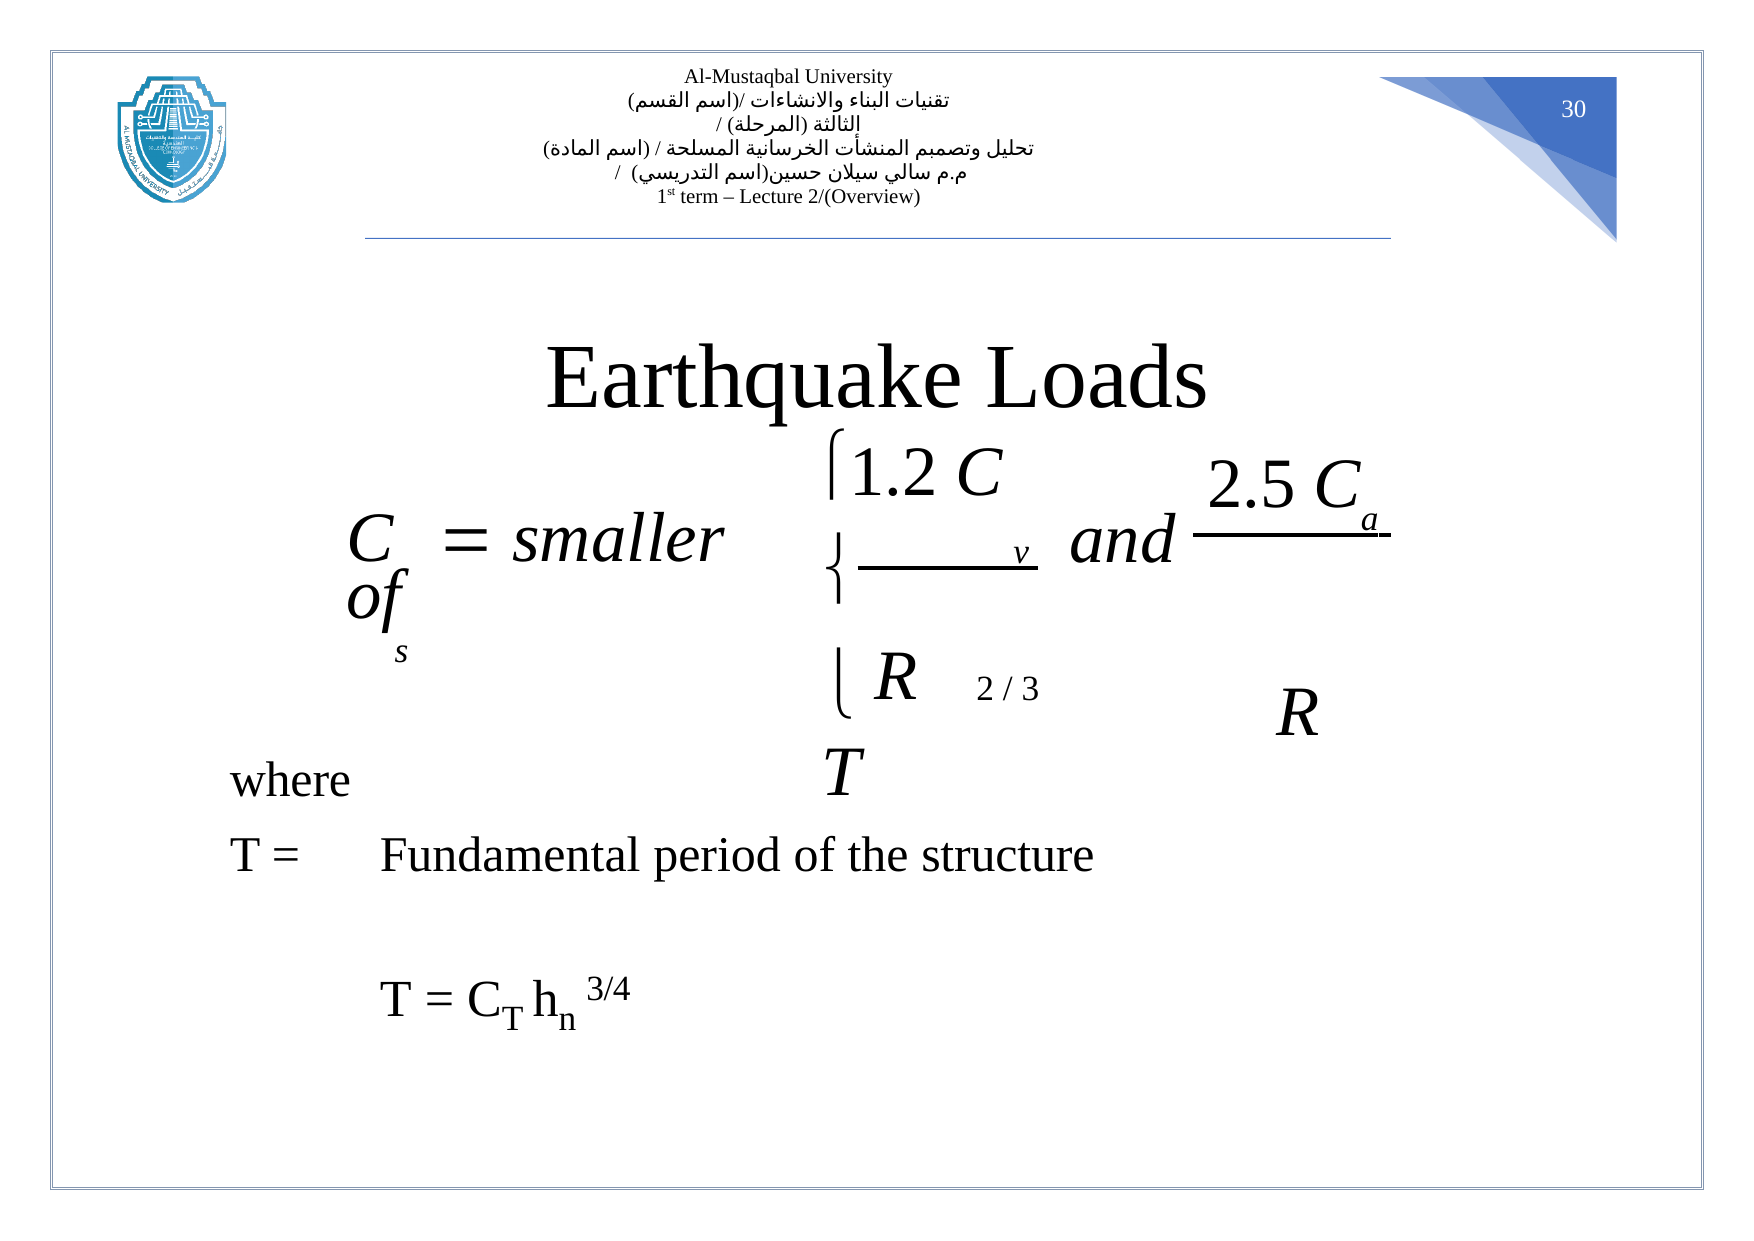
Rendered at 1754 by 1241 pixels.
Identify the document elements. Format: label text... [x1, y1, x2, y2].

text C  smaller of [347, 516, 788, 630]
text 1.2 C [117, 458, 1010, 504]
text 2 / 3 R [976, 634, 1639, 751]
text  R T [821, 633, 962, 810]
text 2.5 C [1207, 475, 1639, 515]
text and a [1069, 521, 1639, 573]
text T = CT hn 3/4 [379, 967, 1639, 1038]
text T = Fundamental period of the structure [229, 825, 1639, 882]
subtitle Earthquake Loads [117, 322, 1638, 427]
text where [229, 749, 416, 807]
text  v [821, 526, 1045, 573]
text s [117, 630, 412, 670]
picture [116, 76, 227, 202]
picture [1378, 77, 1617, 243]
